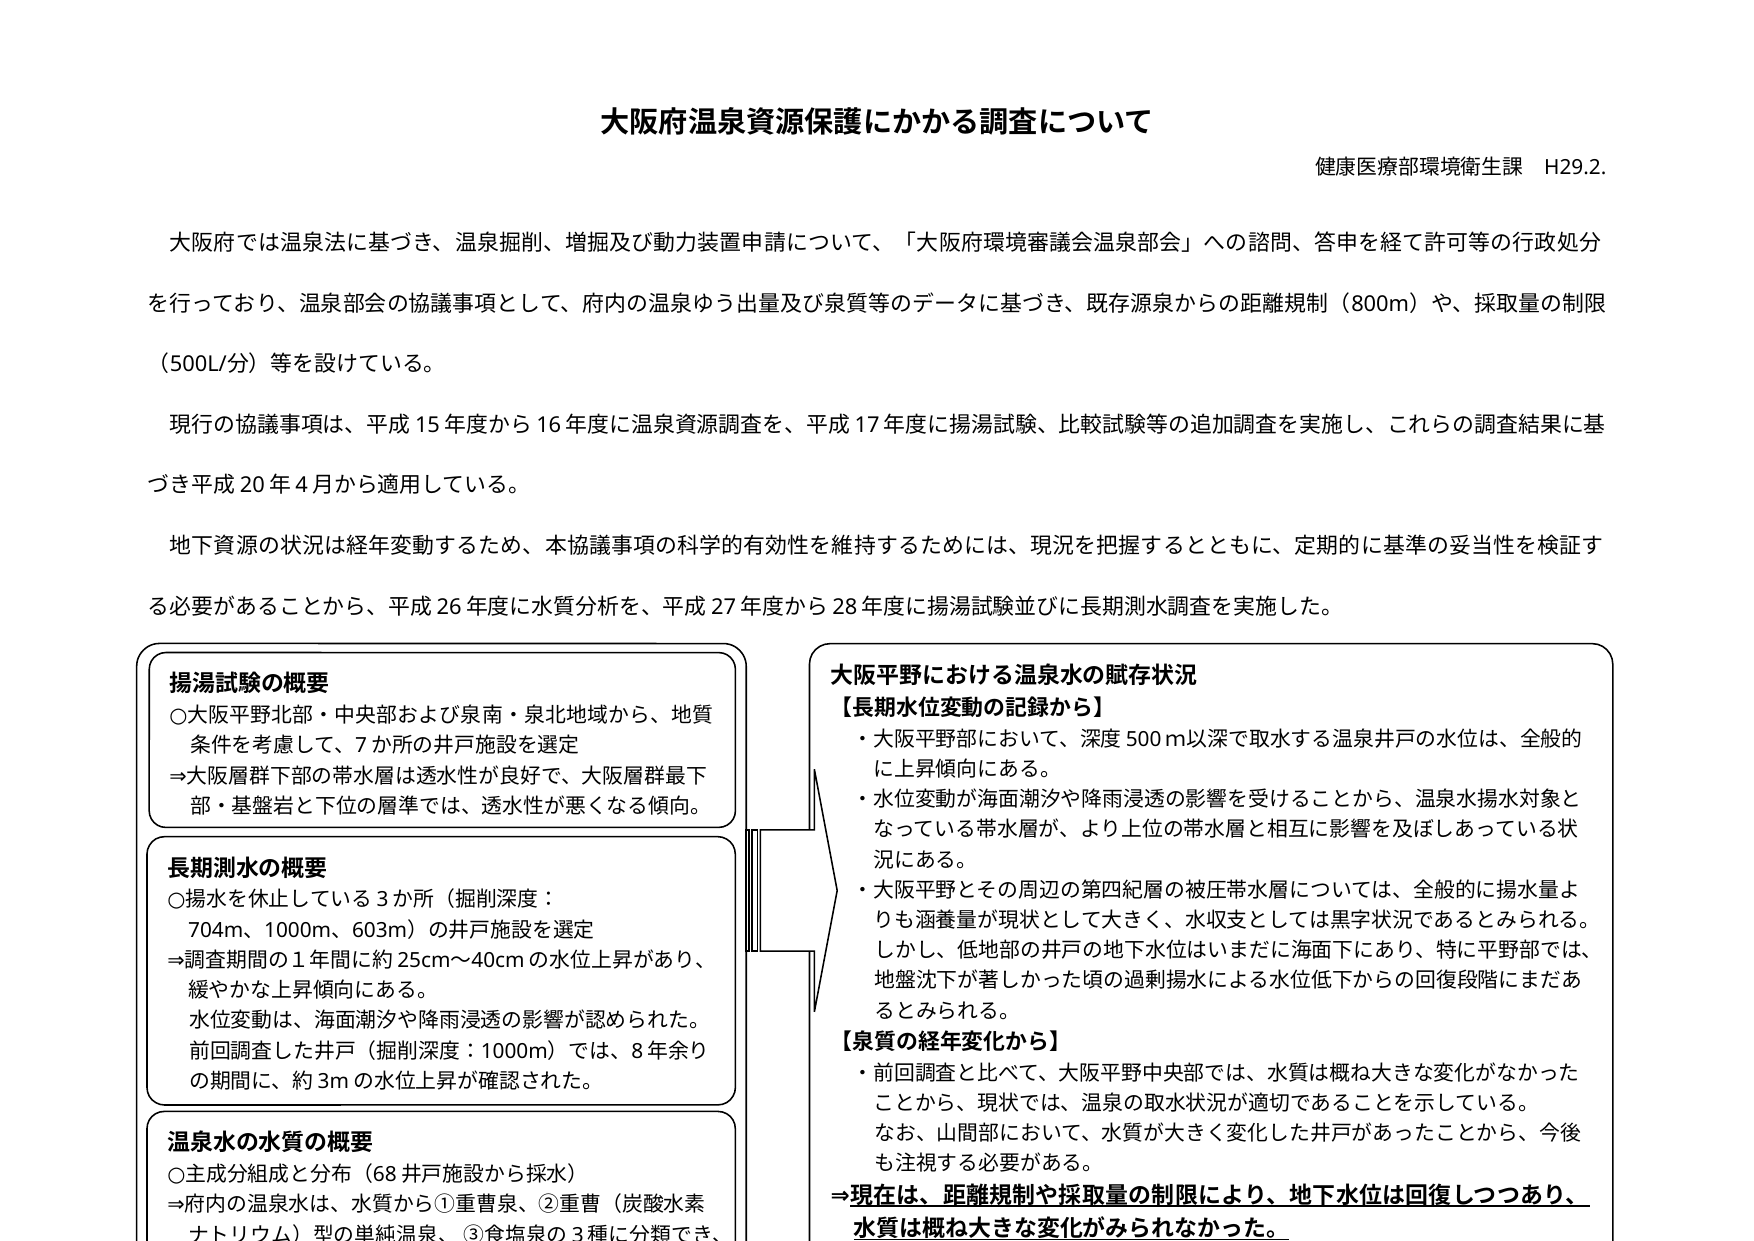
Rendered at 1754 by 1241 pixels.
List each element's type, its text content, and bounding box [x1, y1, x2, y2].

text 大阪府温泉資源保護にかかる調査について [148, 89, 1606, 150]
text 現行の協議事項は、平成15年度から16年度に温泉資源調査を、平成17年度に揚湯試験、比較試験等の追加調査を実施し、これらの調査結果に基づき平成20年4月から適用している。 [148, 392, 1606, 514]
text 地下資源の状況は経年変動するため、本協議事項の科学的有効性を維持するためには、現況を把握するとともに、定期的に基準の妥当性を検証する必要があることから、平成26年度に水質分析を、平成27年度から28年度に揚湯試験並びに長期測水調査を実施した。 [148, 514, 1606, 635]
text 大阪府では温泉法に基づき、温泉掘削、増掘及び動力装置申請について、「大阪府環境審議会温泉部会」への諮問、答申を経て許可等の行政処分を行っており、温泉部会の協議事項として、府内の温泉ゆう出量及び泉質等のデータに基づき、既存源泉からの距離規制（800m）や、採取量の制限（500L/分）等を設けている。 [148, 211, 1606, 392]
text 健康医療部環境衛生課 H29.2. [148, 150, 1606, 180]
